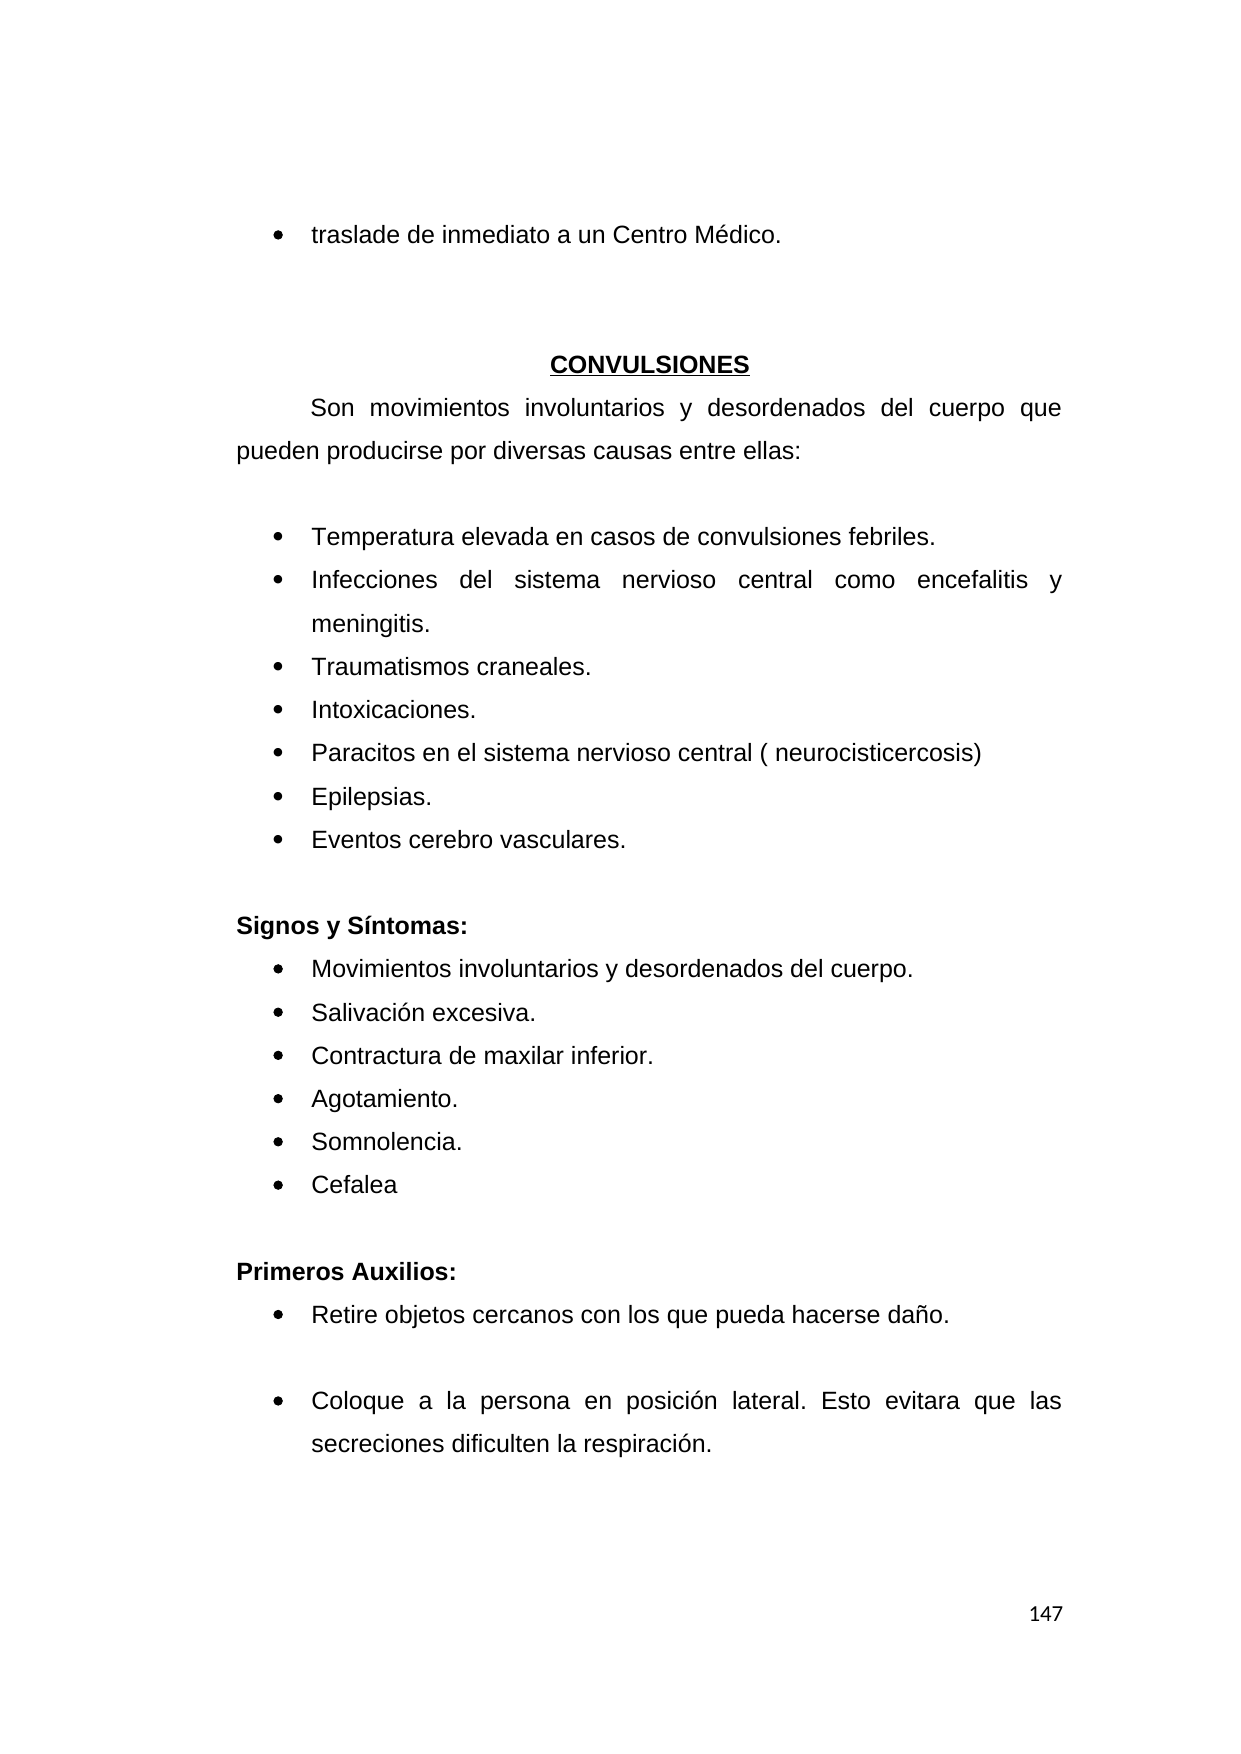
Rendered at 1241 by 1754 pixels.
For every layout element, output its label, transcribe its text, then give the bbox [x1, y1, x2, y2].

list traslade de inmediato a un Centro Médico. [274, 220, 1063, 249]
list Contractura de maxilar inferior. [274, 1041, 1063, 1069]
list Traumatismos craneales. [274, 652, 1063, 681]
text Son movimientos involuntarios y desordenados del cuerpo que pueden producirse por diversas causas entre ellas: [236, 393, 1063, 465]
list Eventos cerebro vasculares. [274, 825, 1063, 854]
list Somnolencia. [274, 1127, 1063, 1156]
list Temperatura elevada en casos de convulsiones febriles. [274, 522, 1063, 551]
list Intoxicaciones. [274, 695, 1063, 724]
list Coloque a la persona en posición lateral. Esto evitara que las secreciones dificulten la respiración. [274, 1386, 1063, 1458]
list Cefalea [274, 1170, 1063, 1199]
list Movimientos involuntarios y desordenados del cuerpo. [274, 954, 1063, 983]
text Primeros Auxilios: [236, 1257, 1063, 1286]
list Agotamiento. [274, 1084, 1063, 1113]
text Signos y Síntomas: [236, 911, 1063, 940]
list Infecciones del sistema nervioso central como encefalitis y meningitis. [274, 566, 1063, 637]
list Retire objetos cercanos con los que pueda hacerse daño. [274, 1300, 1063, 1329]
list Epilepsias. [274, 782, 1063, 810]
text CONVULSIONES [236, 350, 1063, 378]
list Paracitos en el sistema nervioso central ( neurocisticercosis) [274, 738, 1063, 767]
list Salivación excesiva. [274, 997, 1063, 1026]
